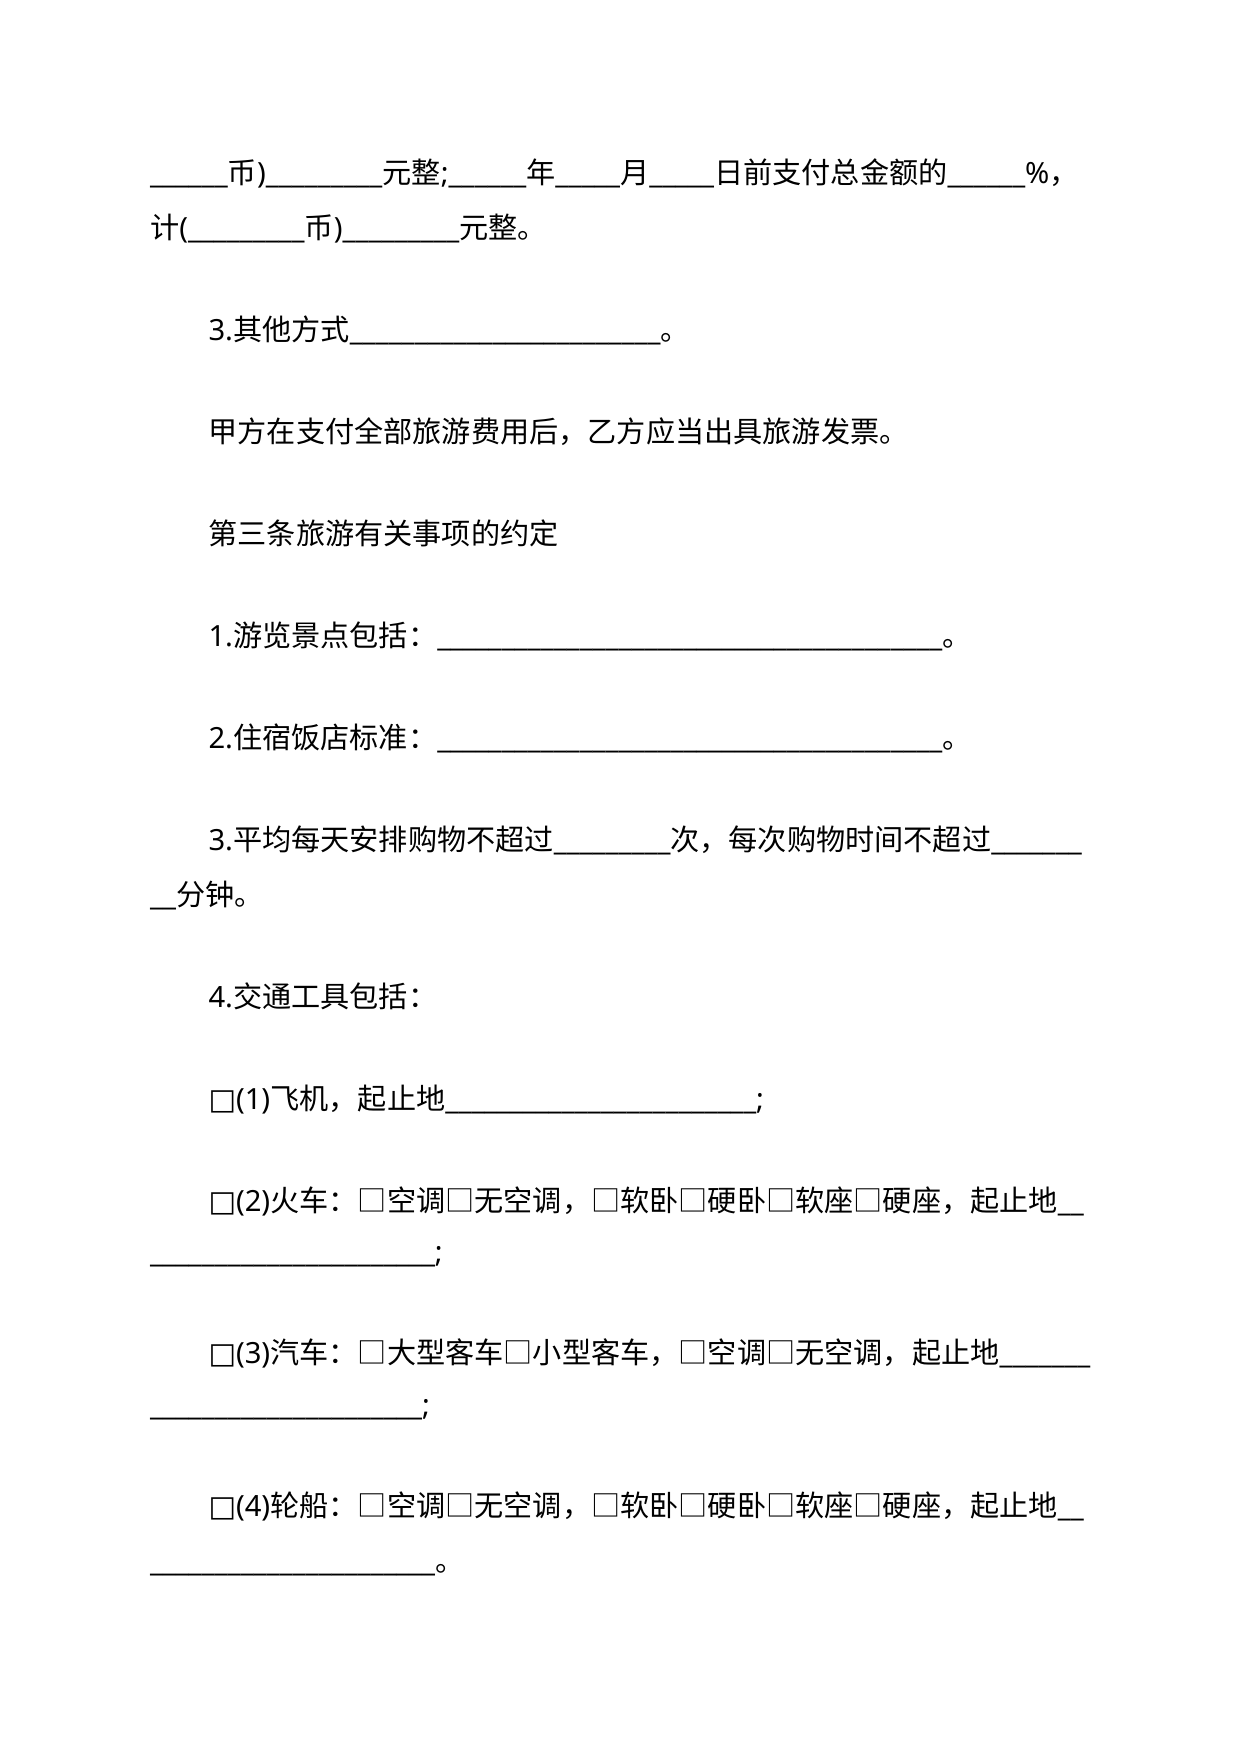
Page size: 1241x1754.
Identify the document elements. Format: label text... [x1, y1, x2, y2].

text 4.交通工具包括： [150, 973, 1090, 1016]
text □(2)火车：□空调□无空调，□软卧□硬卧□软座□硬座，起止地________________________; [150, 1177, 1090, 1271]
text 2.住宿饭店标准：_______________________________________。 [150, 714, 1090, 757]
text 3.平均每天安排购物不超过_________次，每次购物时间不超过_________分钟。 [150, 816, 1090, 914]
text 第三条旅游有关事项的约定 [150, 511, 1090, 553]
text □(1)飞机，起止地________________________; [150, 1075, 1090, 1118]
text 甲方在支付全部旅游费用后，乙方应当出具旅游发票。 [150, 409, 1090, 451]
text □(4)轮船：□空调□无空调，□软卧□硬卧□软座□硬座，起止地________________________。 [150, 1483, 1090, 1580]
text □(3)汽车：□大型客车□小型客车，□空调□无空调，起止地____________________________; [150, 1330, 1090, 1424]
text 1.游览景点包括：_______________________________________。 [150, 612, 1090, 655]
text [150, 150, 1090, 247]
text 3.其他方式________________________。 [150, 307, 1090, 349]
